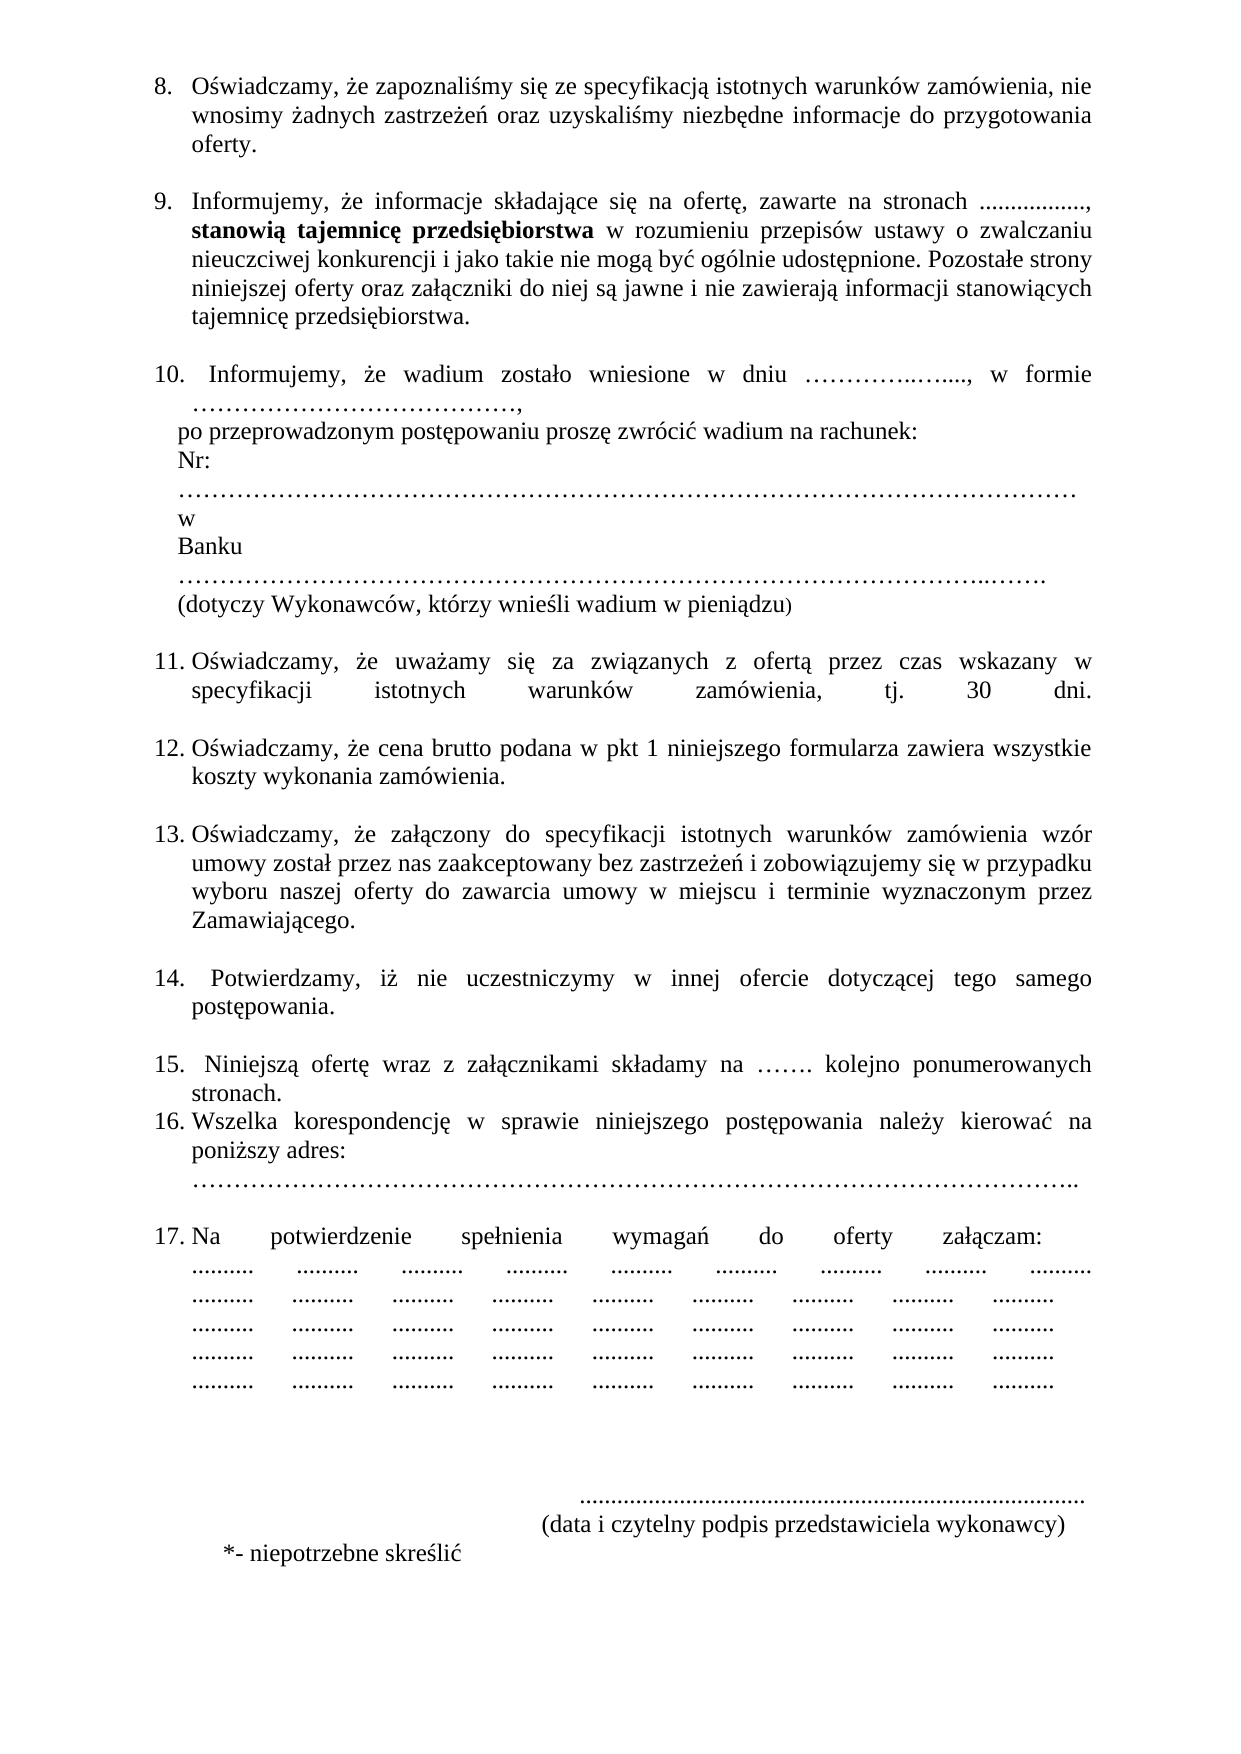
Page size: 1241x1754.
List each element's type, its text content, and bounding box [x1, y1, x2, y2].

text …………………………………………………………………………………………….. [191, 1164, 1093, 1193]
list Wszelka korespondencję w sprawie niniejszego postępowania należy kierować na poniższy adres: [154, 1106, 1093, 1164]
list Oświadczamy, że załączony do specyfikacji istotnych warunków zamówienia wzór umowy został przez nas zaakceptowany bez zastrzeżeń i zobowiązujemy się w przypadku wyboru naszej oferty do zawarcia umowy w miejscu i terminie wyznaczonym przez Zamawiającego. [154, 819, 1093, 934]
list Oświadczamy, że uważamy się za związanych z ofertą przez czas wskazany w specyfikacji istotnych warunków zamówienia, tj. 30 dni. [154, 646, 1093, 733]
text (dotyczy Wykonawców, którzy wnieśli wadium w pieniądzu) [177, 589, 1093, 618]
list Informujemy, że wadium zostało wniesione w dniu …………..…...., w formie …………………………………, [154, 359, 1093, 416]
list Oświadczamy, że cena brutto podana w pkt 1 niniejszego formularza zawiera wszystkie koszty wykonania zamówienia. [154, 733, 1093, 790]
text Nr: ……………………………………………………………………………………………… w Banku ……………………………………………………………………………………..……. [177, 445, 1093, 589]
list Niniejszą ofertę wraz z załącznikami składamy na ……. kolejno ponumerowanych stronach. [154, 1049, 1093, 1106]
text po przeprowadzonym postępowaniu proszę zwrócić wadium na rachunek: [177, 416, 1093, 445]
text ................................................................................. (data i czytelny podpis przedstawiciela wykonawcy) [148, 1451, 1093, 1538]
list Oświadczamy, że zapoznaliśmy się ze specyfikacją istotnych warunków zamówienia, nie wnosimy żadnych zastrzeżeń oraz uzyskaliśmy niezbędne informacje do przygotowania oferty. [154, 71, 1093, 186]
list Informujemy, że informacje składające się na ofertę, zawarte na stronach ................., stanowią tajemnicę przedsiębiorstwa w rozumieniu przepisów ustawy o zwalczaniu nieuczciwej konkurencji i jako takie nie mogą być ogólnie udostępnione. Pozostałe strony niniejszej oferty oraz załączniki do niej są jawne i nie zawierają informacji stanowiących tajemnicę przedsiębiorstwa. [154, 186, 1093, 330]
list Na potwierdzenie spełnienia wymagań do oferty załączam: .......... .......... .......... .......... .......... .......... .......... .......... .......... .......... .......... .......... .......... .......... .......... .......... .......... .......... .......... .......... .......... .......... .......... .......... .......... .......... .......... .......... .......... .......... .......... .......... .......... .......... .......... .......... .......... .......... .......... .......... .......... .......... .......... .......... .......... [154, 1221, 1093, 1451]
list Potwierdzamy, iż nie uczestniczymy w innej ofercie dotyczącej tego samego postępowania. [154, 963, 1093, 1049]
text *- niepotrzebne skreślić [223, 1538, 1093, 1566]
